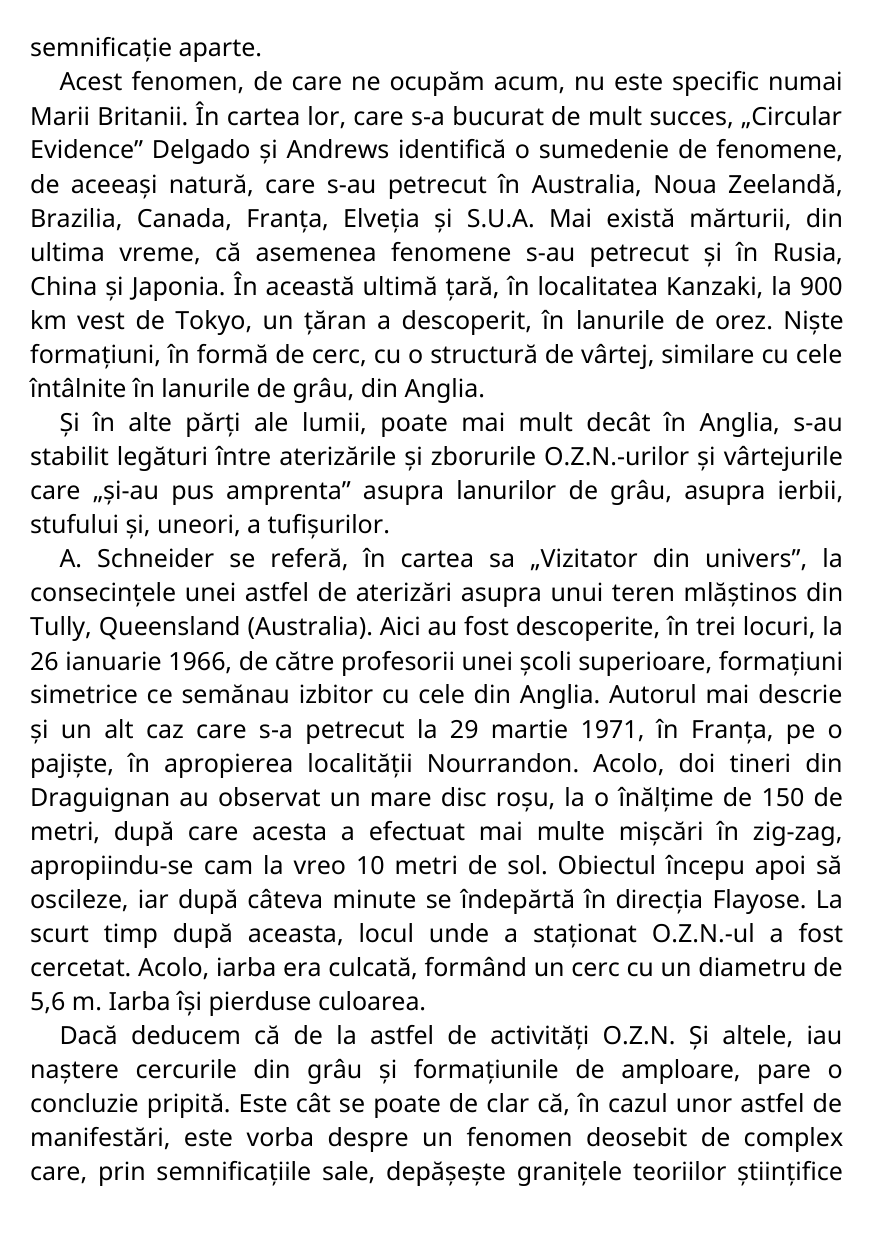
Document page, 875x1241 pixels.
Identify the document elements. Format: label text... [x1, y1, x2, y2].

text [30, 1018, 844, 1188]
text Acest fenomen, de care ne ocupăm acum, nu este specific numai Marii Britanii. În cartea lor, care s-a bucurat de mult succes, „Circular Evidence” Delgado şi Andrews identifică o sumedenie de fenomene, de aceeaşi natură, care s-au petrecut în Australia, Noua Zeelandă, Brazilia, Canada, Franţa, Elveţia şi S.U.A. Mai există mărturii, din ultima vreme, că asemenea fenomene s-au petrecut şi în Rusia, China şi Japonia. În această ultimă ţară, în localitatea Kanzaki, la 900 km vest de Tokyo, un ţăran a descoperit, în lanurile de orez. Nişte formaţiuni, în formă de cerc, cu o structură de vârtej, similare cu cele întâlnite în lanurile de grâu, din Anglia. [30, 64, 844, 405]
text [30, 30, 844, 64]
text Şi în alte părţi ale lumii, poate mai mult decât în Anglia, s-au stabilit legături între aterizările şi zborurile O.Z.N.-urilor şi vârtejurile care „şi-au pus amprenta” asupra lanurilor de grâu, asupra ierbii, stufului şi, uneori, a tufişurilor. [30, 405, 844, 541]
text A. Schneider se referă, în cartea sa „Vizitator din univers”, la consecinţele unei astfel de aterizări asupra unui teren mlăştinos din Tully, Queensland (Australia). Aici au fost descoperite, în trei locuri, la 26 ianuarie 1966, de către profesorii unei şcoli superioare, formaţiuni simetrice ce semănau izbitor cu cele din Anglia. Autorul mai descrie şi un alt caz care s-a petrecut la 29 martie 1971, în Franţa, pe o pajişte, în apropierea localităţii Nourrandon. Acolo, doi tineri din Draguignan au observat un mare disc roşu, la o înălţime de 150 de metri, după care acesta a efectuat mai multe mişcări în zig-zag, apropiindu-se cam la vreo 10 metri de sol. Obiectul începu apoi să oscileze, iar după câteva minute se îndepărtă în direcţia Flayose. La scurt timp după aceasta, locul unde a staţionat O.Z.N.-ul a fost cercetat. Acolo, iarba era culcată, formând un cerc cu un diametru de 5,6 m. Iarba îşi pierduse culoarea. [30, 541, 844, 1018]
